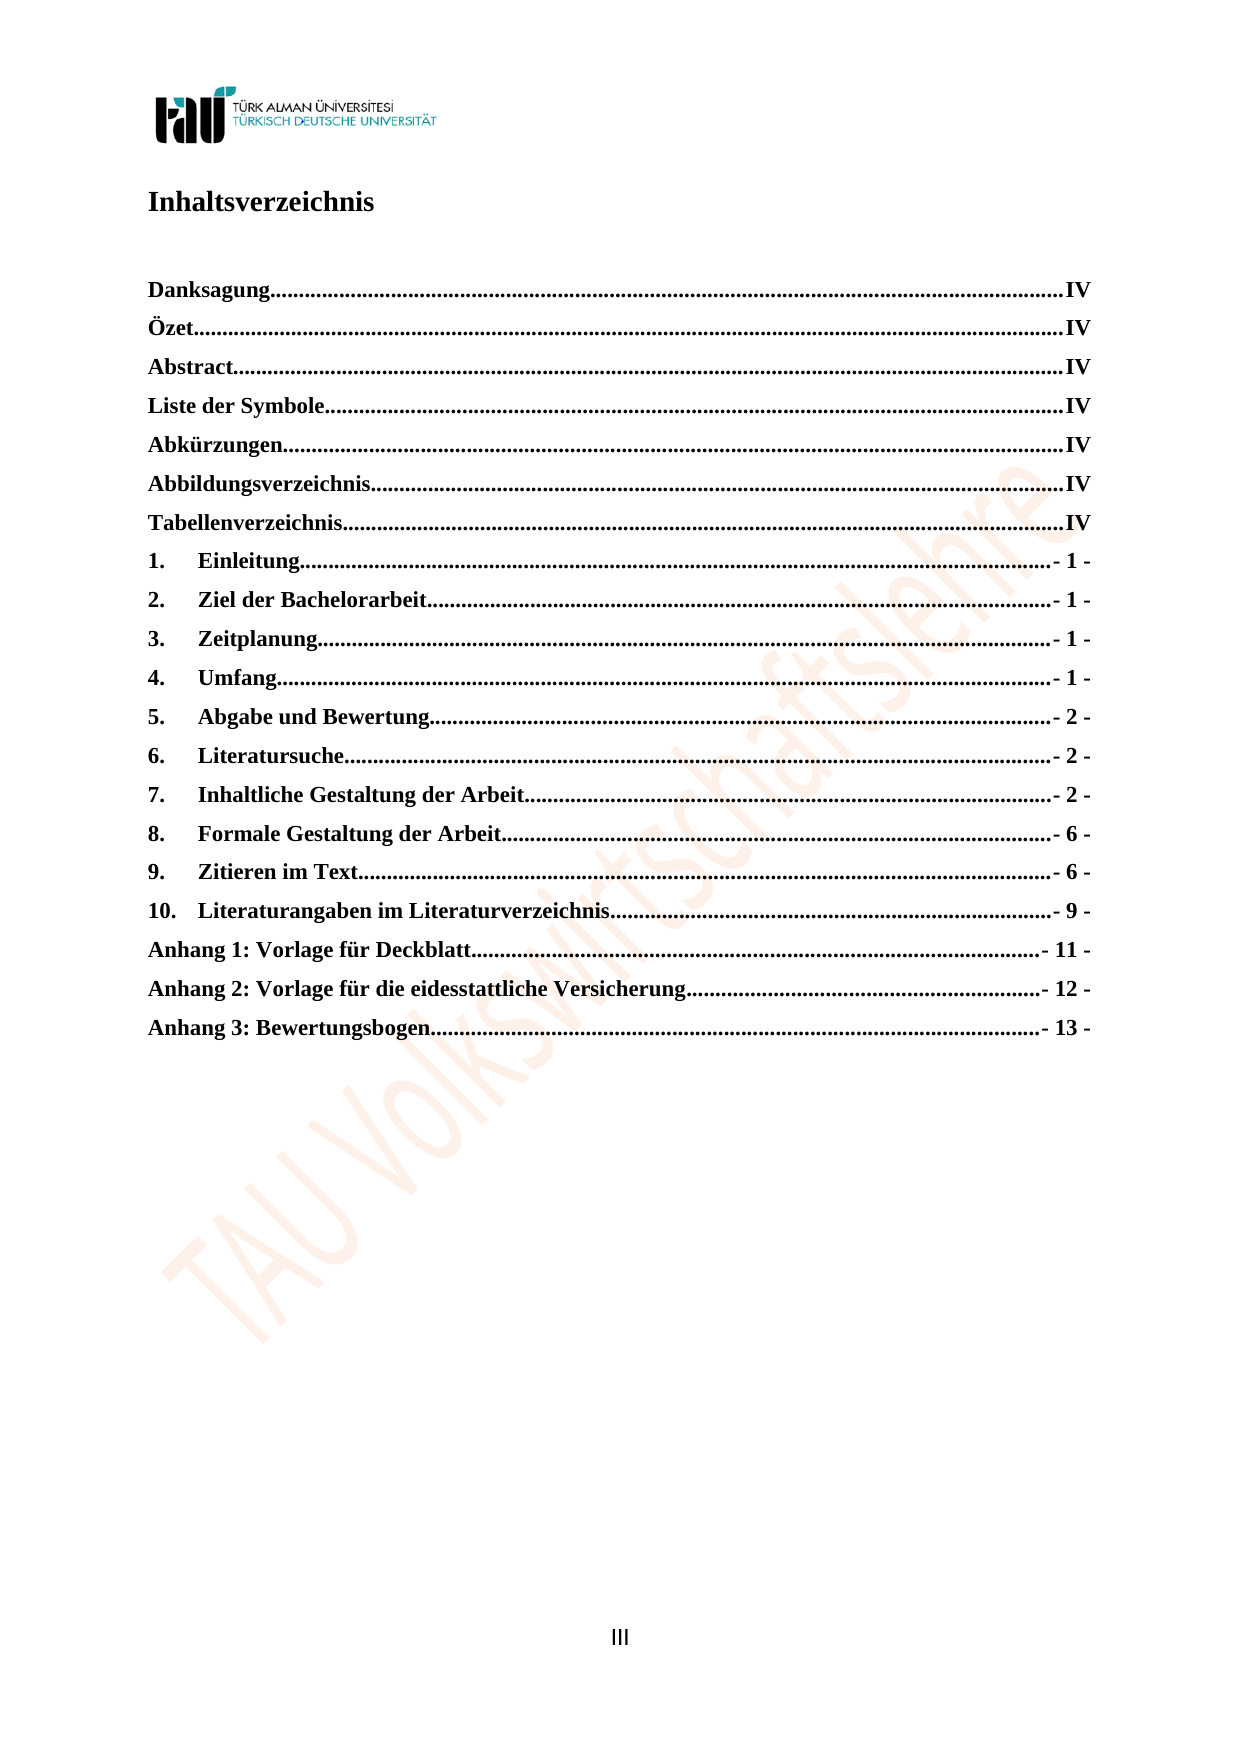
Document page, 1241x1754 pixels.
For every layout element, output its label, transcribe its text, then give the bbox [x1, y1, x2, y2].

picture [147, 73, 442, 154]
text Inhaltsverzeichnis [148, 184, 1093, 217]
